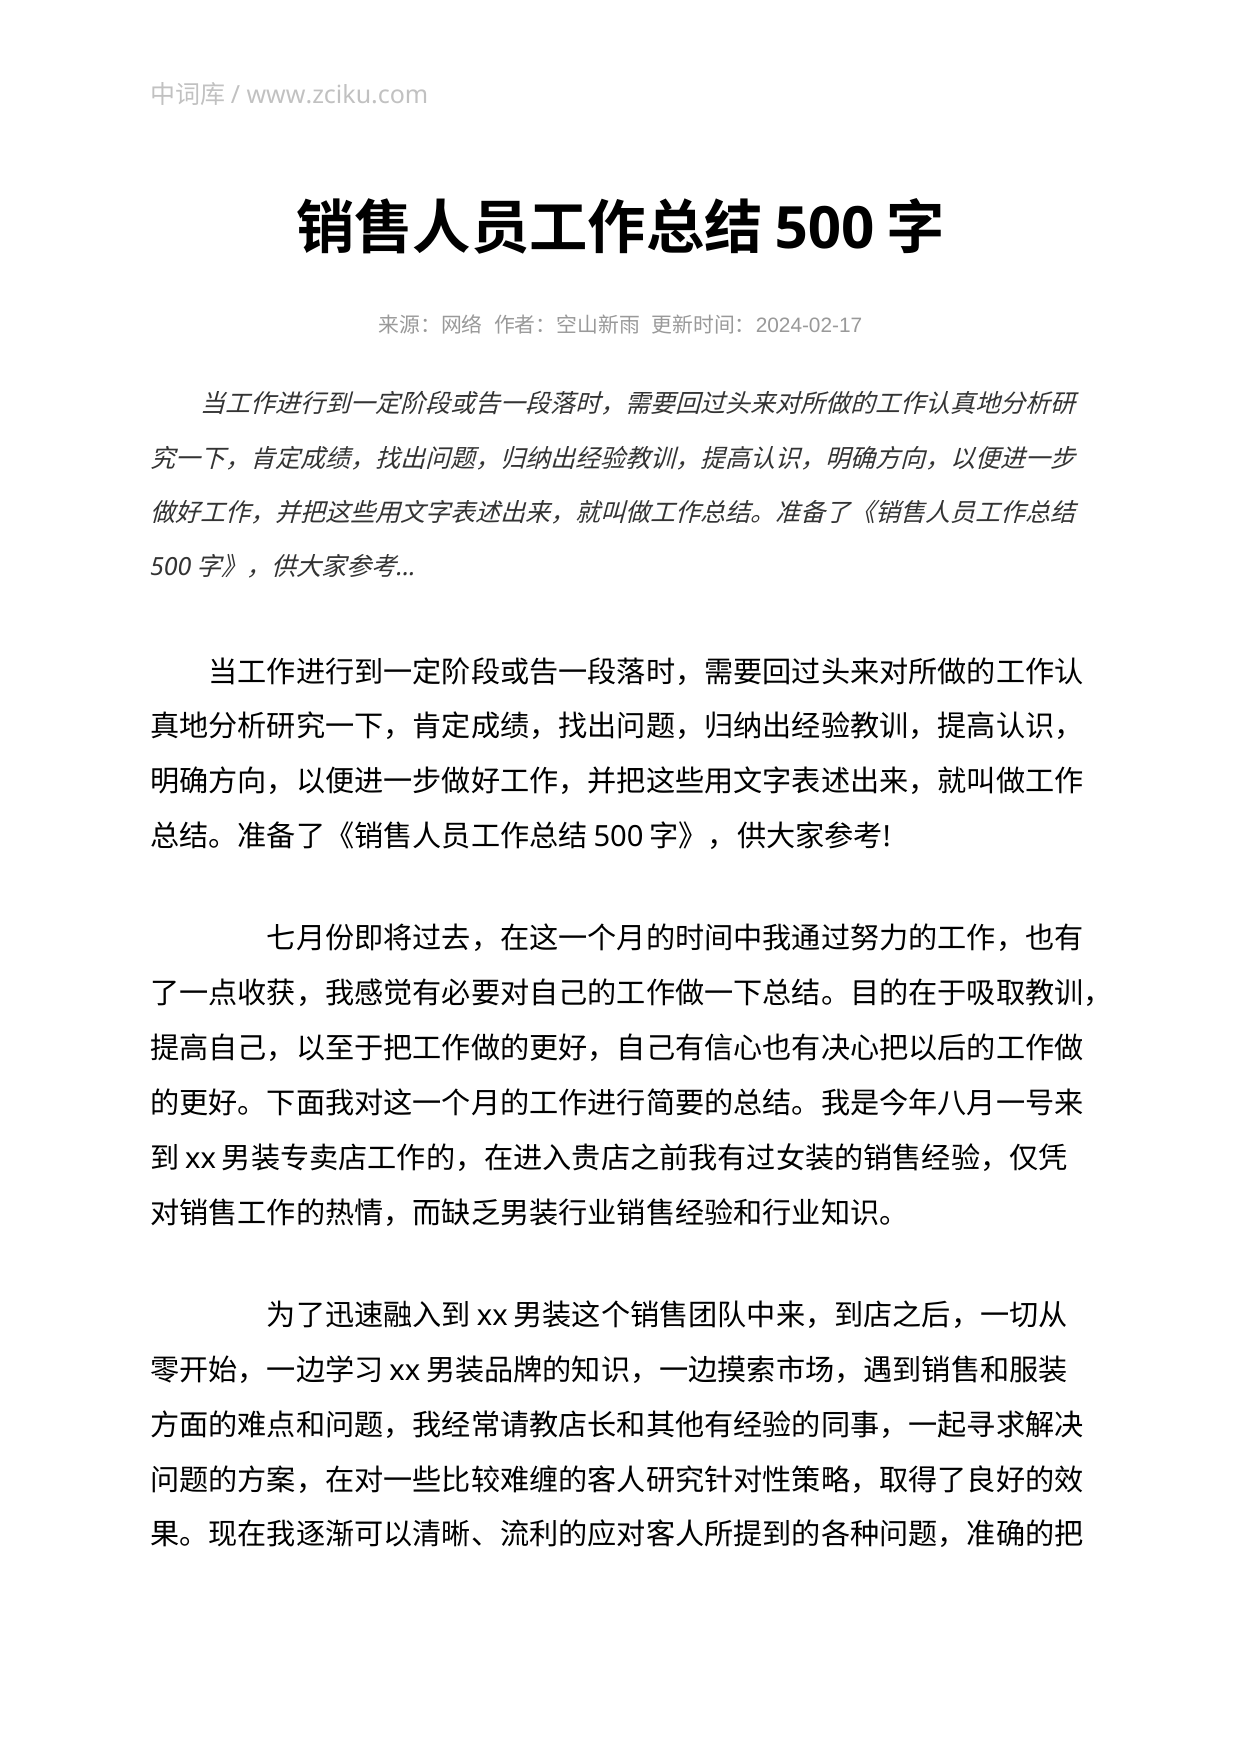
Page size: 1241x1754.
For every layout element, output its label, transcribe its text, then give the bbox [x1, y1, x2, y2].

text 七月份即将过去，在这一个月的时间中我通过努力的工作，也有了一点收获，我感觉有必要对自己的工作做一下总结。目的在于吸取教训，提高自己，以至于把工作做的更好，自己有信心也有决心把以后的工作做的更好。下面我对这一个月的工作进行简要的总结。我是今年八月一号来到xx男装专卖店工作的，在进入贵店之前我有过女装的销售经验，仅凭对销售工作的热情，而缺乏男装行业销售经验和行业知识。 [150, 915, 1090, 1232]
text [150, 1291, 1090, 1553]
text 来源：网络 作者：空山新雨 更新时间：2024-02-17 [150, 313, 1090, 337]
subtitle 销售人员工作总结500字 [150, 181, 1090, 266]
text 当工作进行到一定阶段或告一段落时，需要回过头来对所做的工作认真地分析研究一下，肯定成绩，找出问题，归纳出经验教训，提高认识，明确方向，以便进一步做好工作，并把这些用文字表述出来，就叫做工作总结。准备了《销售人员工作总结500字》，供大家参考! [150, 648, 1090, 855]
text 当工作进行到一定阶段或告一段落时，需要回过头来对所做的工作认真地分析研究一下，肯定成绩，找出问题，归纳出经验教训，提高认识，明确方向，以便进一步做好工作，并把这些用文字表述出来，就叫做工作总结。准备了《销售人员工作总结500字》，供大家参考... [150, 384, 1090, 583]
